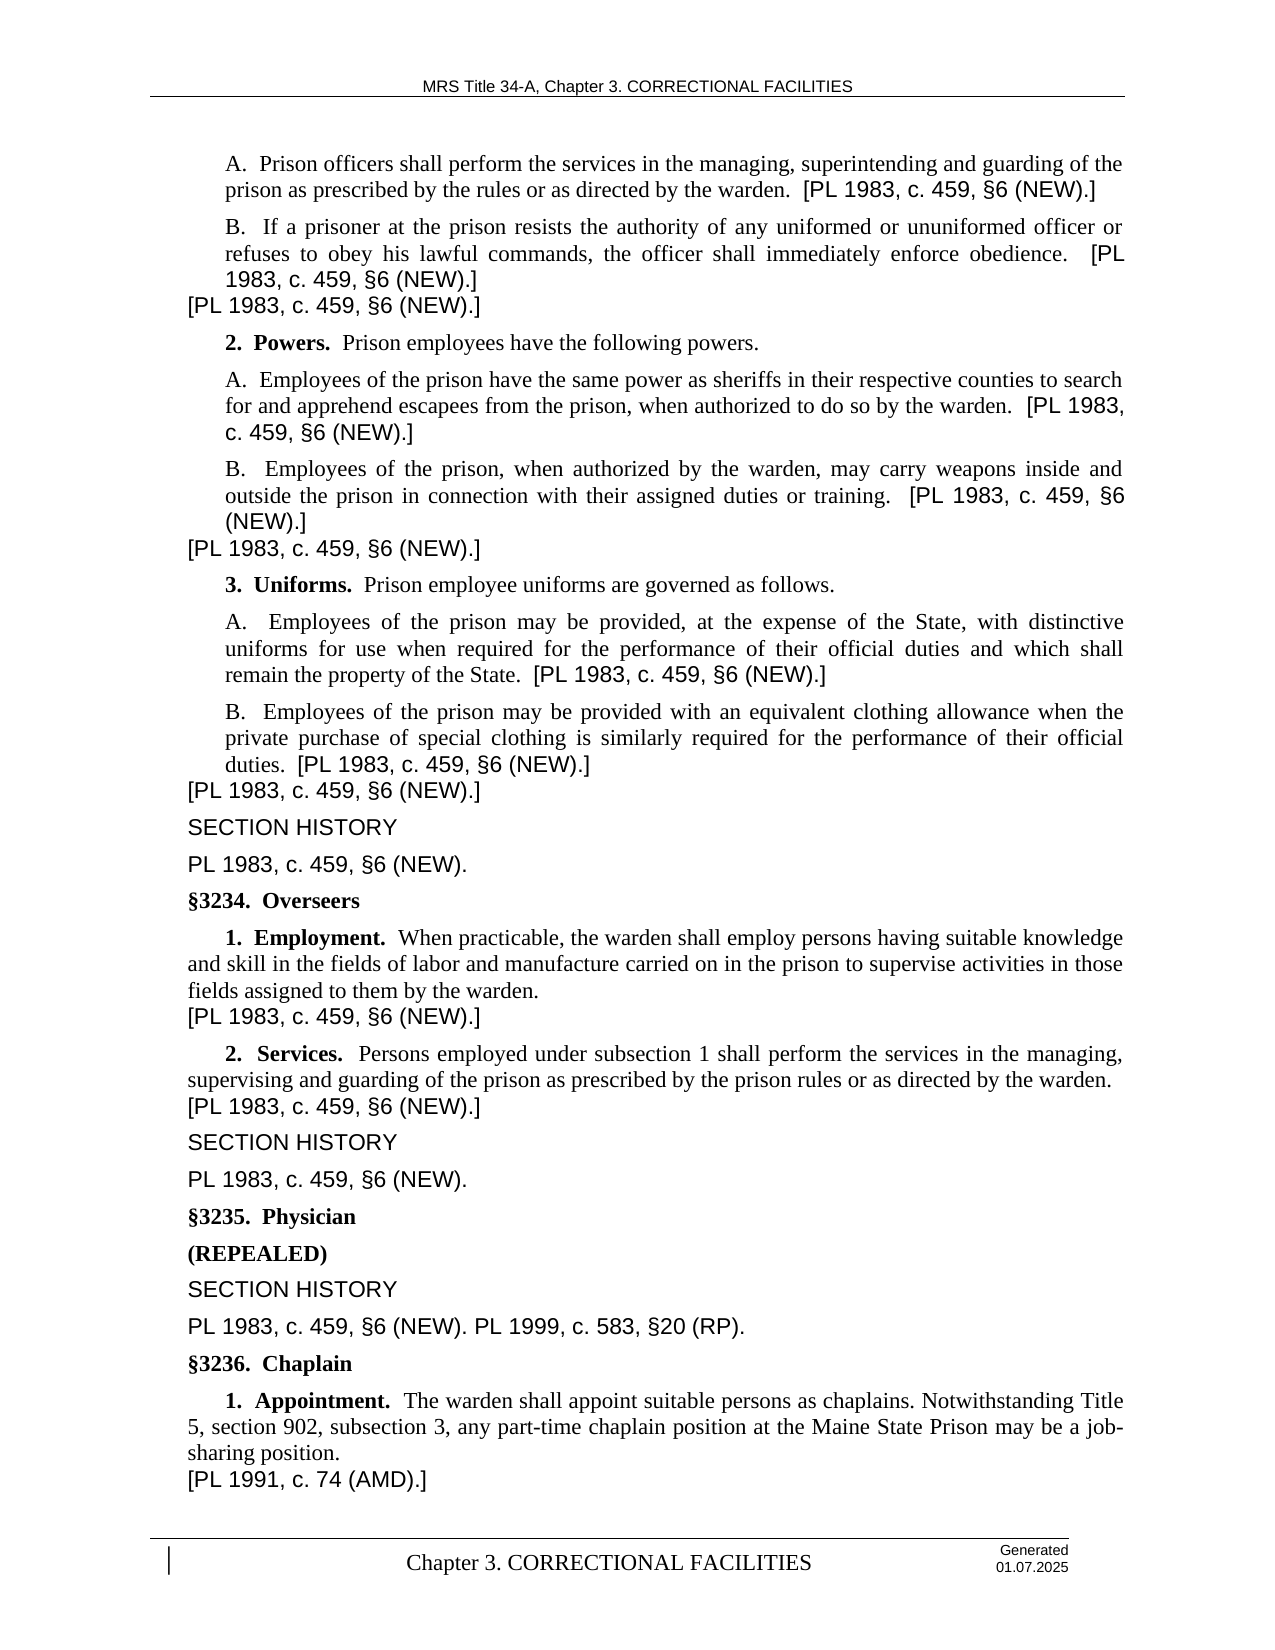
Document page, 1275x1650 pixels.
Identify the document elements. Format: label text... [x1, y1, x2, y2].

text 1. Employment. When practicable, the warden shall employ persons having suitable knowledge and skill in the fields of labor and manufacture carried on in the prison to supervise activities in those fields assigned to them by the warden. [187, 924, 1125, 1003]
text 2. Powers. Prison employees have the following powers. [187, 329, 1125, 356]
text (REPEALED) [187, 1240, 1125, 1266]
text §3234. Overseers [187, 887, 1125, 914]
text B. If a prisoner at the prison resists the authority of any uniformed or ununiformed officer or refuses to obey his lawful commands, the officer shall immediately enforce obedience. [PL 1983, c. 459, §6 (NEW).] [225, 213, 1125, 292]
text [PL 1983, c. 459, §6 (NEW).] [187, 292, 1125, 319]
text §3236. Chaplain [187, 1350, 1125, 1376]
text [PL 1983, c. 459, §6 (NEW).] [187, 1003, 1125, 1029]
text B. Employees of the prison, when authorized by the warden, may carry weapons inside and outside the prison in connection with their assigned duties or training. [PL 1983, c. 459, §6 (NEW).] [225, 456, 1125, 535]
text 2. Services. Persons employed under subsection 1 shall perform the services in the managing, supervising and guarding of the prison as prescribed by the prison rules or as directed by the warden. [187, 1040, 1125, 1093]
text PL 1983, c. 459, §6 (NEW). [187, 1166, 1125, 1192]
text [PL 1983, c. 459, §6 (NEW).] [187, 1093, 1125, 1119]
text PL 1983, c. 459, §6 (NEW). PL 1999, c. 583, §20 (RP). [187, 1313, 1125, 1339]
text SECTION HISTORY [187, 1276, 1125, 1303]
text SECTION HISTORY [187, 814, 1125, 840]
text B. Employees of the prison may be provided with an equivalent clothing allowance when the private purchase of special clothing is similarly required for the performance of their official duties. [PL 1983, c. 459, §6 (NEW).] [225, 698, 1125, 777]
text 3. Uniforms. Prison employee uniforms are governed as follows. [187, 571, 1125, 598]
text SECTION HISTORY [187, 1129, 1125, 1156]
text [PL 1983, c. 459, §6 (NEW).] [187, 777, 1125, 803]
text [PL 1991, c. 74 (AMD).] [187, 1466, 1125, 1492]
text [PL 1983, c. 459, §6 (NEW).] [187, 535, 1125, 561]
text 1. Appointment. The warden shall appoint suitable persons as chaplains. Notwithstanding Title 5, section 902, subsection 3, any part-time chaplain position at the Maine State Prison may be a job-sharing position. [187, 1387, 1125, 1466]
text §3235. Physician [187, 1203, 1125, 1229]
text A. Prison officers shall perform the services in the managing, superintending and guarding of the prison as prescribed by the rules or as directed by the warden. [PL 1983, c. 459, §6 (NEW).] [225, 150, 1125, 203]
text PL 1983, c. 459, §6 (NEW). [187, 851, 1125, 877]
text A. Employees of the prison have the same power as sheriffs in their respective counties to search for and apprehend escapees from the prison, when authorized to do so by the warden. [PL 1983, c. 459, §6 (NEW).] [225, 366, 1125, 445]
text A. Employees of the prison may be provided, at the expense of the State, with distinctive uniforms for use when required for the performance of their official duties and which shall remain the property of the State. [PL 1983, c. 459, §6 (NEW).] [225, 608, 1125, 687]
